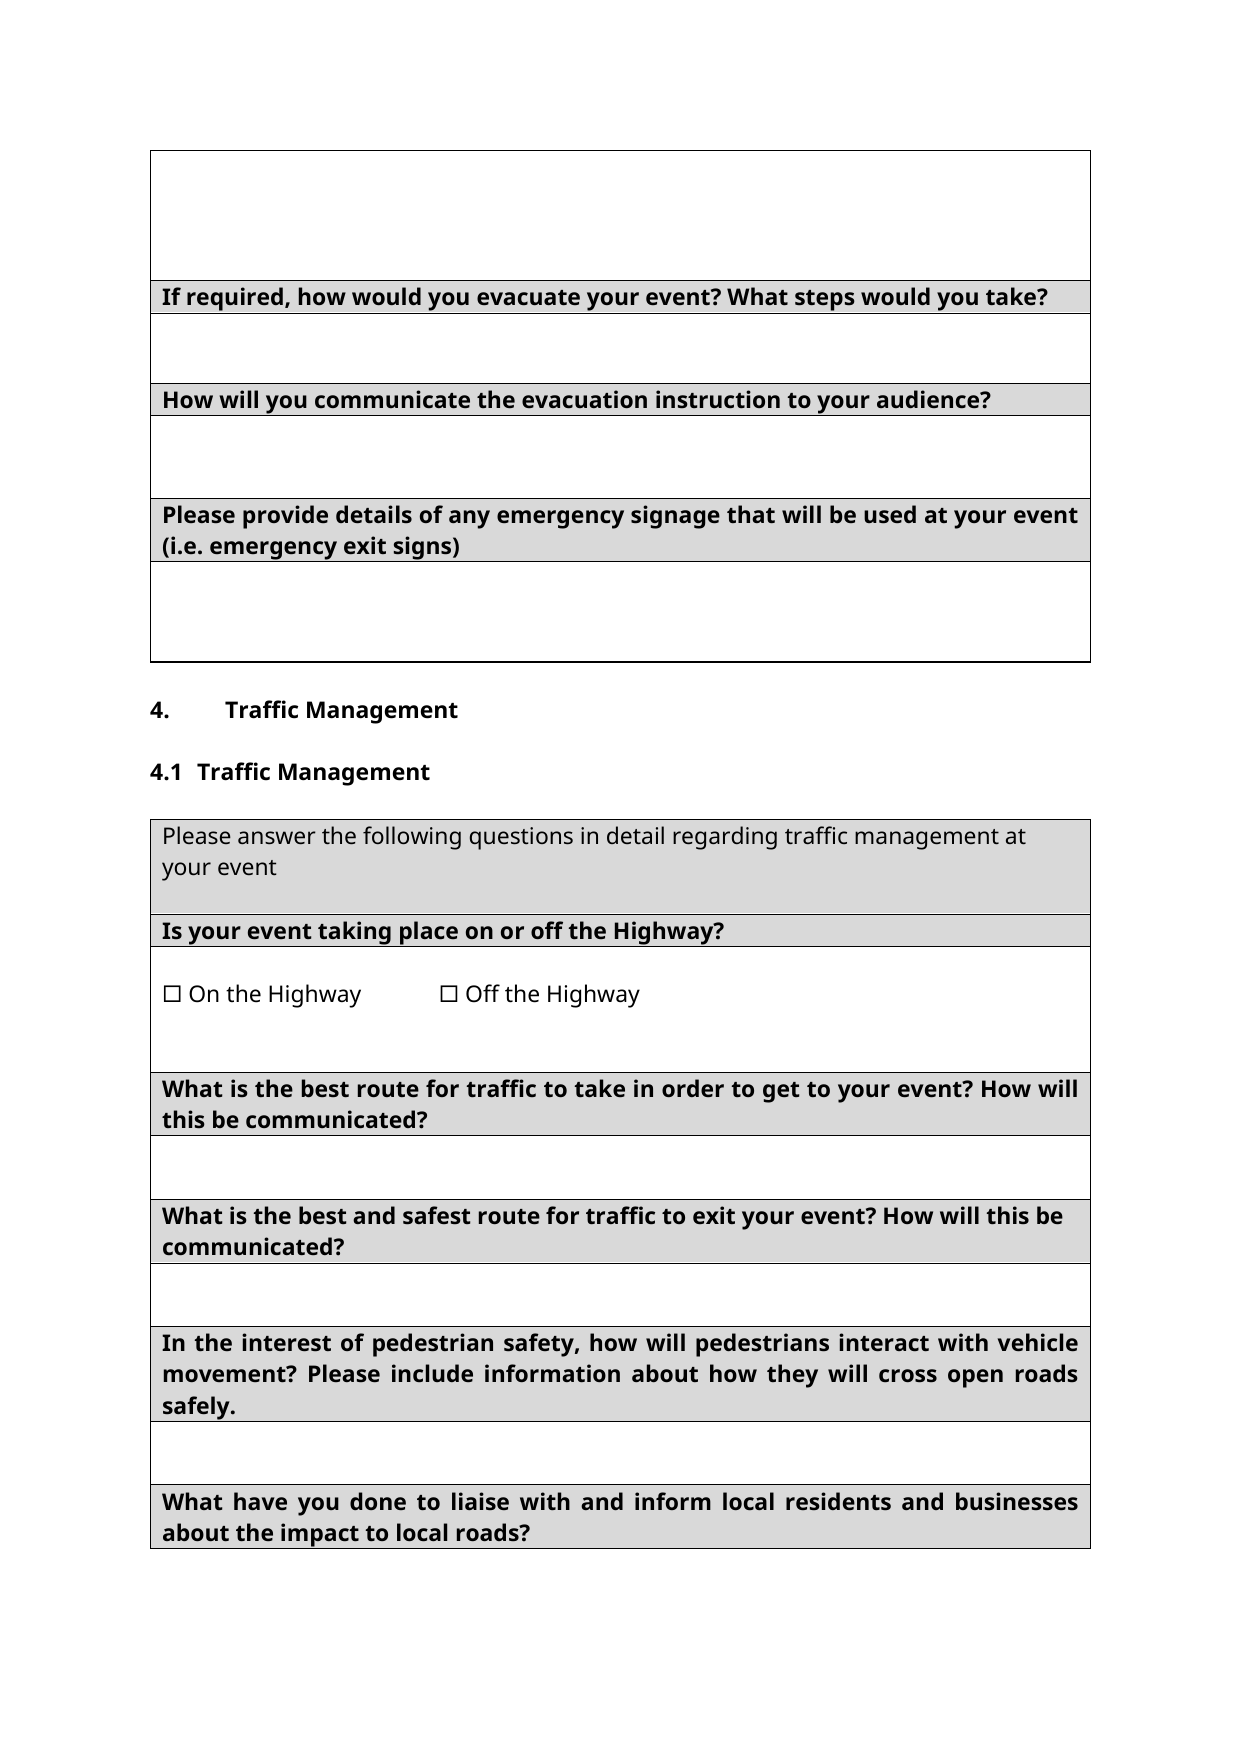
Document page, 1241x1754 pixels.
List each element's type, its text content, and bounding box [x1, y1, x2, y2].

table_cell How will you communicate the evacuation instruction to your audience? [151, 384, 1090, 415]
table_cell [151, 416, 1090, 498]
table_cell [151, 151, 1090, 280]
table_cell If required, how would you evacuate your event? What steps would you take? [151, 281, 1090, 312]
table_cell In the interest of pedestrian safety, how will pedestrians interact with vehicle movement? Please include information about how they will cross open roads safely. [151, 1327, 1090, 1421]
table_cell What is the best and safest route for traffic to exit your event? How will this be communicated? [151, 1200, 1090, 1262]
table_cell [151, 314, 1090, 383]
table_cell [151, 1422, 1090, 1484]
text 4. Traffic Management [150, 694, 1090, 725]
table_cell [151, 1264, 1090, 1326]
table_cell What have you done to liaise with and inform local residents and businesses about the impact to local roads? [151, 1485, 1090, 1548]
table_cell On the Highway Off the Highway [151, 947, 1090, 1072]
table_cell What is the best route for traffic to take in order to get to your event? How will this be communicated? [151, 1073, 1090, 1135]
text 4.1 Traffic Management [150, 756, 1090, 787]
table_cell [151, 562, 1090, 661]
table_cell Please provide details of any emergency signage that will be used at your event (i.e. emergency exit signs) [151, 499, 1090, 561]
table_cell [151, 1136, 1090, 1199]
table_header Please answer the following questions in detail regarding traffic management at your event [151, 820, 1090, 913]
table_cell Is your event taking place on or off the Highway? [151, 915, 1090, 946]
